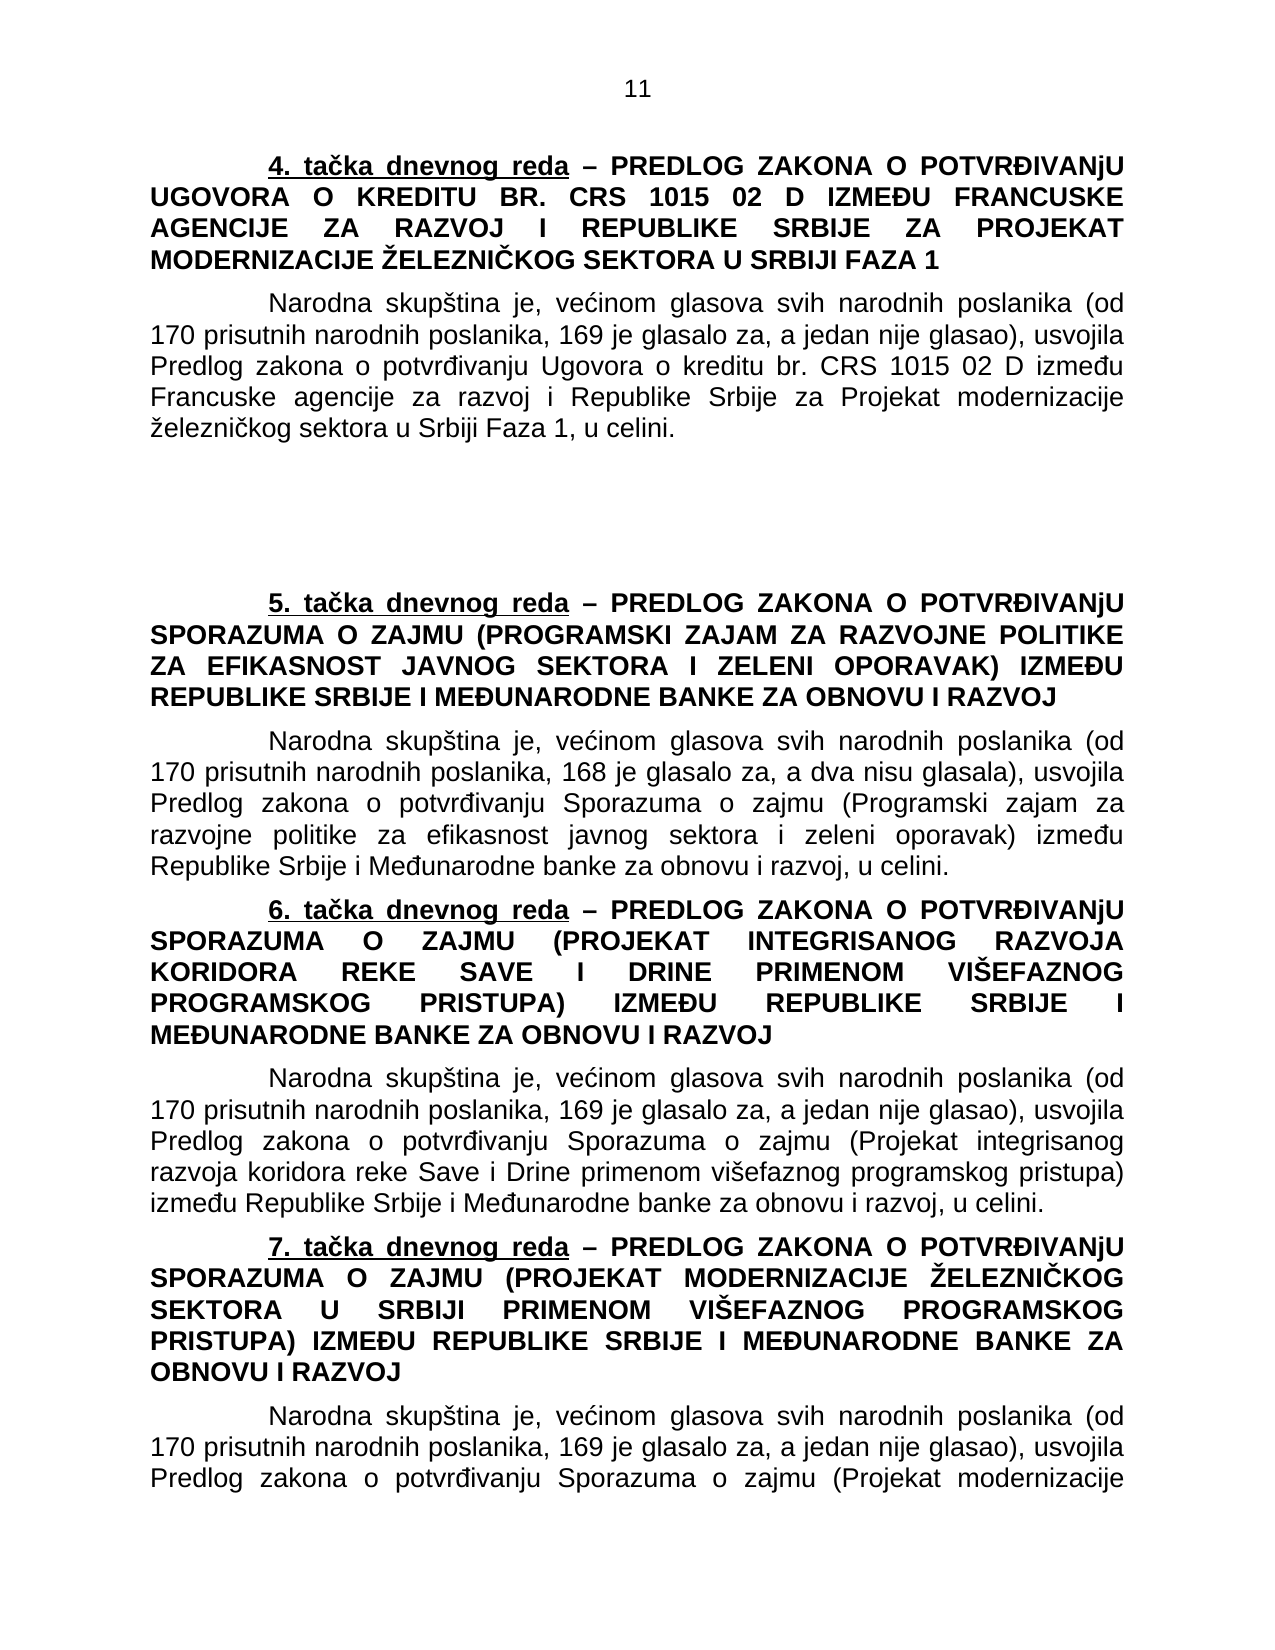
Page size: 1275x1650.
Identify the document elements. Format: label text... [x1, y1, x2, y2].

text 5. tačka dnevnog reda – PREDLOG ZAKONA O POTVRĐIVANjU SPORAZUMA O ZAJMU (PROGRAMSKI ZAJAM ZA RAZVOJNE POLITIKE ZA EFIKASNOST JAVNOG SEKTORA I ZELENI OPORAVAK) IZMEĐU REPUBLIKE SRBIJE I MEĐUNARODNE BANKE ZA OBNOVU I RAZVOJ [150, 587, 1125, 712]
text 4. tačka dnevnog reda – PREDLOG ZAKONA O POTVRĐIVANjU UGOVORA O KREDITU BR. CRS 1015 02 D IZMEĐU FRANCUSKE AGENCIJE ZA RAZVOJ I REPUBLIKE SRBIJE ZA PROJEKAT MODERNIZACIJE ŽELEZNIČKOG SEKTORA U SRBIJI FAZA 1 [150, 150, 1125, 275]
text Narodna skupština je, većinom glasova svih narodnih poslanika (od 170 prisutnih narodnih poslanika, 169 je glasalo za, a jedan nije glasao), usvojila Predlog zakona o potvrđivanju Sporazuma o zajmu (Projekat integrisanog razvoja koridora reke Save i Drine primenom višefaznog programskog pristupa) između Republike Srbije i Međunarodne banke za obnovu i razvoj, u celini. [150, 1062, 1125, 1219]
text Narodna skupština je, većinom glasova svih narodnih poslanika (od 170 prisutnih narodnih poslanika, 169 je glasalo za, a jedan nije glasao), usvojila Predlog zakona o potvrđivanju Ugovora o kreditu br. CRS 1015 02 D između Francuske agencije za razvoj i Republike Srbije za Projekat modernizacije železničkog sektora u Srbiji Faza 1, u celini. [150, 287, 1125, 444]
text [150, 1400, 1125, 1494]
text 6. tačka dnevnog reda – PREDLOG ZAKONA O POTVRĐIVANjU SPORAZUMA O ZAJMU (PROJEKAT INTEGRISANOG RAZVOJA KORIDORA REKE SAVE I DRINE PRIMENOM VIŠEFAZNOG PROGRAMSKOG PRISTUPA) IZMEĐU REPUBLIKE SRBIJE I MEĐUNARODNE BANKE ZA OBNOVU I RAZVOJ [150, 894, 1125, 1050]
text Narodna skupština je, većinom glasova svih narodnih poslanika (od 170 prisutnih narodnih poslanika, 168 je glasalo za, a dva nisu glasala), usvojila Predlog zakona o potvrđivanju Sporazuma o zajmu (Programski zajam za razvojne politike za efikasnost javnog sektora i zeleni oporavak) između Republike Srbije i Međunarodne banke za obnovu i razvoj, u celini. [150, 725, 1125, 881]
text 7. tačka dnevnog reda – PREDLOG ZAKONA O POTVRĐIVANjU SPORAZUMA O ZAJMU (PROJEKAT MODERNIZACIJE ŽELEZNIČKOG SEKTORA U SRBIJI PRIMENOM VIŠEFAZNOG PROGRAMSKOG PRISTUPA) IZMEĐU REPUBLIKE SRBIJE I MEĐUNARODNE BANKE ZA OBNOVU I RAZVOJ [150, 1231, 1125, 1387]
